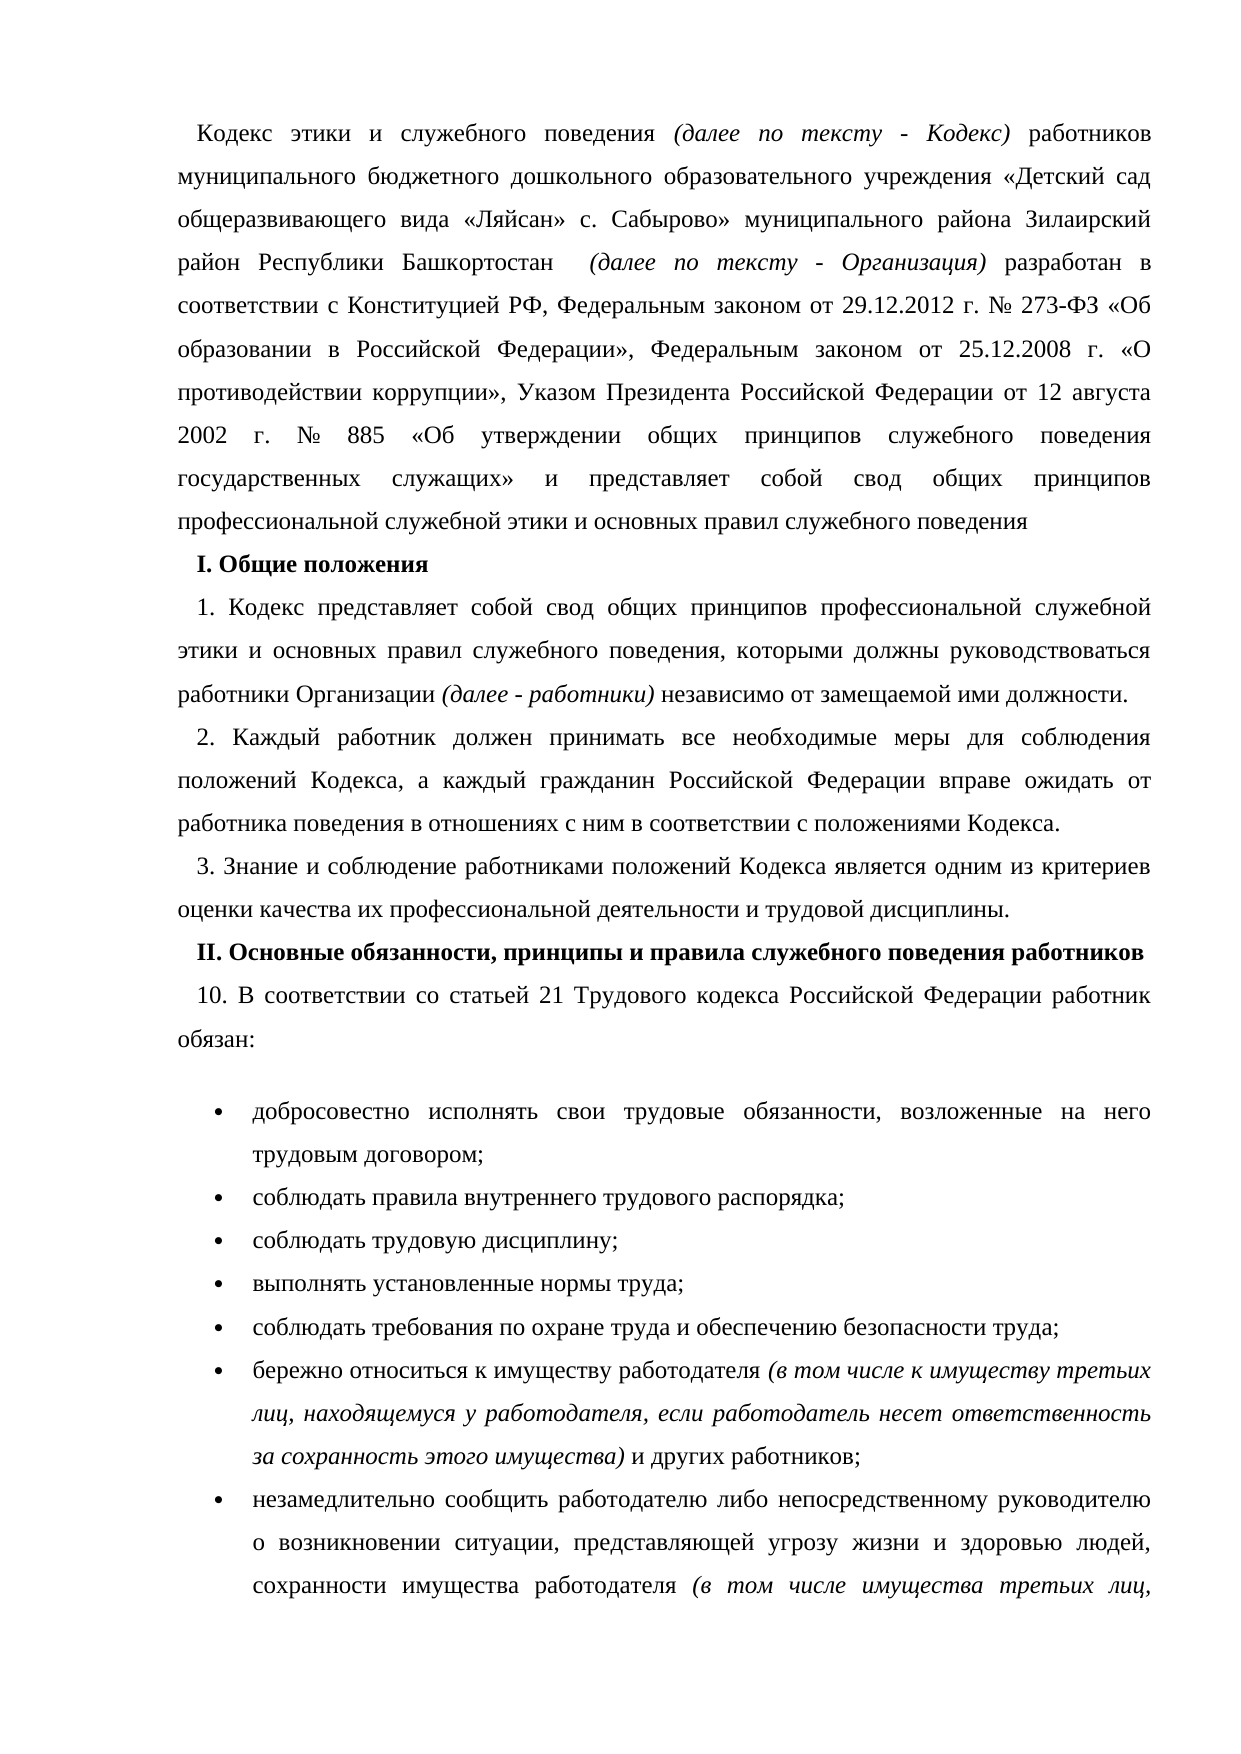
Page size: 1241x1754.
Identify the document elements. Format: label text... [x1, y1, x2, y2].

list соблюдать правила внутреннего трудового распорядка; [215, 1182, 1152, 1211]
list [215, 1484, 1152, 1599]
list соблюдать требования по охране труда и обеспечению безопасности труда; [215, 1312, 1152, 1340]
text 2. Каждый работник должен принимать все необходимые меры для соблюдения положений Кодекса, а каждый гражданин Российской Федерации вправе ожидать от работника поведения в отношениях с ним в соответствии с положениями Кодекса. [177, 722, 1152, 837]
list выполнять установленные нормы труда; [215, 1268, 1152, 1297]
text 1. Кодекс представляет собой свод общих принципов профессиональной служебной этики и основных правил служебного поведения, которыми должны руководствоваться работники Организации (далее - работники) независимо от замещаемой ими должности. [177, 592, 1152, 707]
list добросовестно исполнять свои трудовые обязанности, возложенные на него трудовым договором; [215, 1096, 1152, 1168]
text Кодекс этики и служебного поведения (далее по тексту - Кодекс) работников муниципального бюджетного дошкольного образовательного учреждения «Детский сад общеразвивающего вида «Ляйсан» с. Сабырово» муниципального района Зилаирский район Республики Башкортостан (далее по тексту - Организация) разработан в соответствии с Конституцией РФ, Федеральным законом от 29.12.2012 г. № 273-ФЗ «Об образовании в Российской Федерации», Федеральным законом от 25.12.2008 г. «О противодействии коррупции», Указом Президента Российской Федерации от 12 августа 2002 г. № 885 «Об утверждении общих принципов служебного поведения государственных служащих» и представляет собой свод общих принципов профессиональной служебной этики и основных правил служебного поведения [177, 118, 1152, 535]
text I. Общие положения [177, 549, 1152, 578]
text 10. В соответствии со статьей 21 Трудового кодекса Российской Федерации работник обязан: [177, 981, 1152, 1052]
text 3. Знание и соблюдение работниками положений Кодекса является одним из критериев оценки качества их профессиональной деятельности и трудовой дисциплины. [177, 851, 1152, 923]
list бережно относиться к имуществу работодателя (в том числе к имуществу третьих лиц, находящемуся у работодателя, если работодатель несет ответственность за сохранность этого имущества) и других работников; [215, 1355, 1152, 1470]
text II. Основные обязанности, принципы и правила служебного поведения работников [177, 937, 1152, 966]
list соблюдать трудовую дисциплину; [215, 1225, 1152, 1254]
